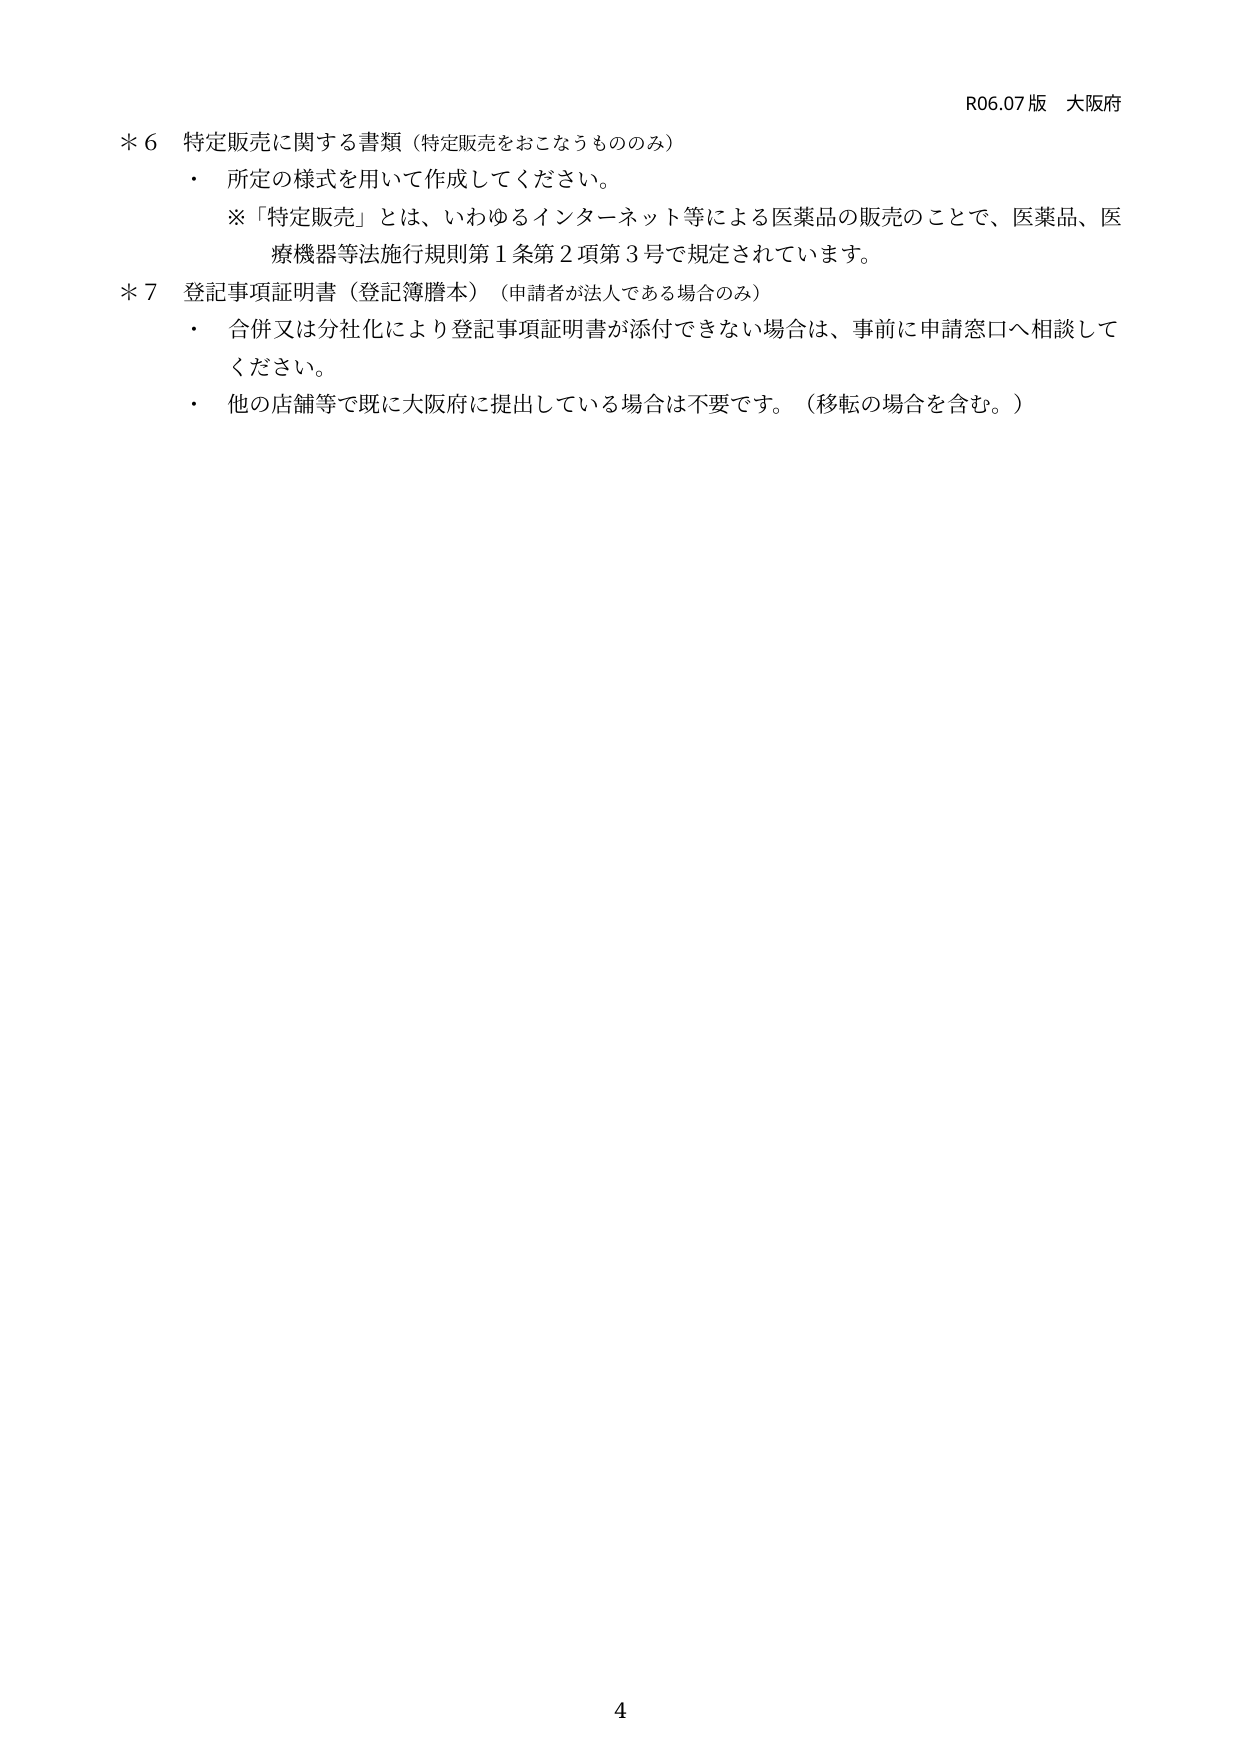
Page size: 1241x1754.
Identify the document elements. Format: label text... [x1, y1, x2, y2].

text ＊６ 特定販売に関する書類（特定販売をおこなうもののみ） [118, 122, 1122, 159]
text ・ 他の店舗等で既に大阪府に提出している場合は不要です。（移転の場合を含む。） [184, 384, 1122, 422]
text ・ 合併又は分社化により登記事項証明書が添付できない場合は、事前に申請窓口へ相談してください。 [184, 309, 1122, 384]
text ＊７ 登記事項証明書（登記簿謄本）（申請者が法人である場合のみ） [118, 272, 1122, 309]
text ※「特定販売」とは、いわゆるインターネット等による医薬品の販売のことで、医薬品、医療機器等法施行規則第１条第２項第３号で規定されています。 [227, 197, 1122, 272]
text ・ 所定の様式を用いて作成してください。 [184, 159, 1122, 197]
